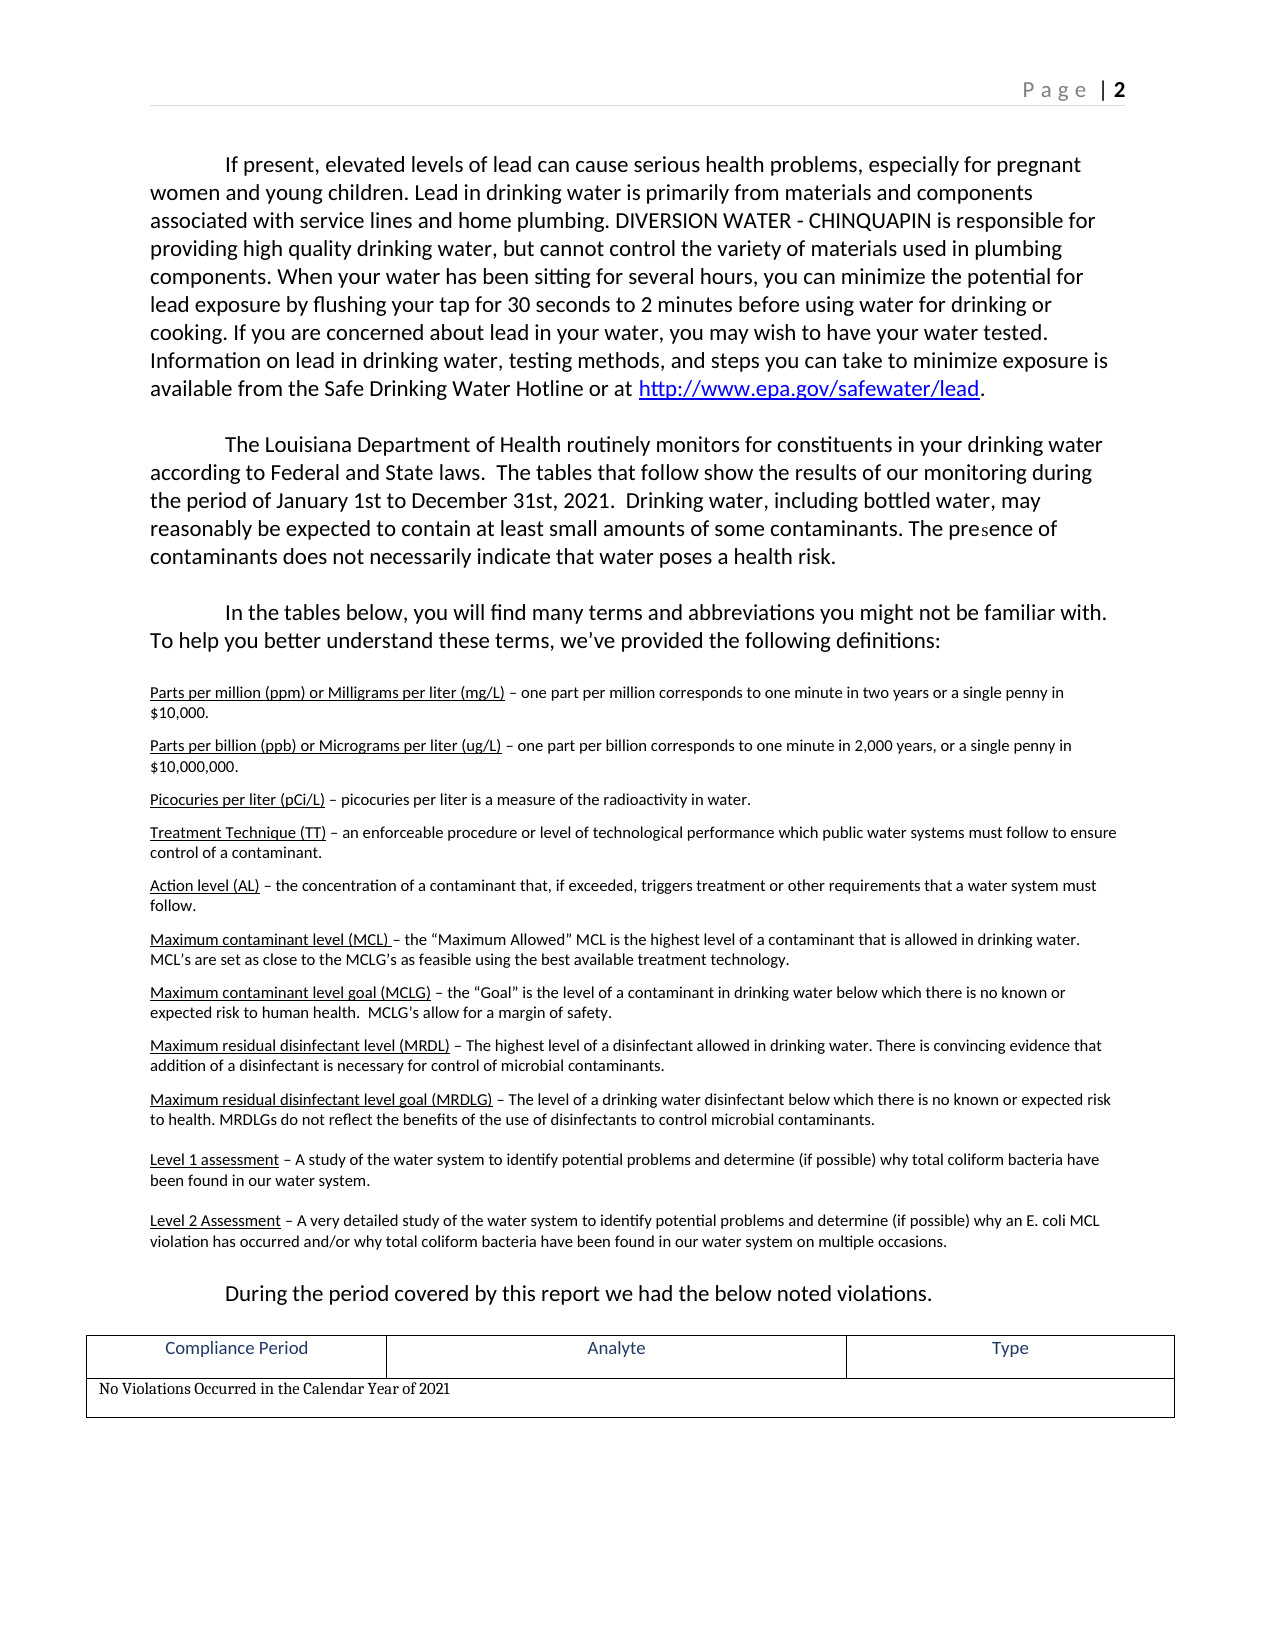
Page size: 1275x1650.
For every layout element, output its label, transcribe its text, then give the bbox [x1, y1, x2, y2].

text Maximum residual disinfectant level (MRDL) – The highest level of a disinfectant allowed in drinking water. There is convincing evidence that addition of a disinfectant is necessary for control of microbial contaminants. [150, 1035, 1125, 1076]
text Parts per billion (ppb) or Micrograms per liter (ug/L) – one part per billion corresponds to one minute in 2,000 years, or a single penny in $10,000,000. [150, 736, 1125, 776]
text If present, elevated levels of lead can cause serious health problems, especially for pregnant women and young children. Lead in drinking water is primarily from materials and components associated with service lines and home plumbing. DIVERSION WATER - CHINQUAPIN is responsible for providing high quality drinking water, but cannot control the variety of materials used in plumbing components. When your water has been sitting for several hours, you can minimize the potential for lead exposure by flushing your tap for 30 seconds to 2 minutes before using water for drinking or cooking. If you are concerned about lead in your water, you may wish to have your water tested. Information on lead in drinking water, testing methods, and steps you can take to minimize exposure is available from the Safe Drinking Water Hotline or at http://www.epa.gov/safewater/lead. [150, 150, 1125, 402]
table_cell No Violations Occurred in the Calendar Year of 2021 [87, 1379, 1174, 1417]
text Parts per million (ppm) or Milligrams per liter (mg/L) – one part per million corresponds to one minute in two years or a single penny in $10,000. [150, 682, 1125, 723]
table_header Compliance Period [87, 1336, 386, 1378]
text Maximum contaminant level goal (MCLG) – the “Goal” is the level of a contaminant in drinking water below which there is no known or expected risk to human health. MCLG’s allow for a margin of safety. [150, 982, 1125, 1023]
table_header Type [847, 1336, 1174, 1378]
text Level 2 Assessment – A very detailed study of the water system to identify potential problems and determine (if possible) why an E. coli MCL violation has occurred and/or why total coliform bacteria have been found in our water system on multiple occasions. [150, 1211, 1125, 1251]
text Picocuries per liter (pCi/L) – picocuries per liter is a measure of the radioactivity in water. [150, 789, 1125, 809]
table_header Analyte [387, 1336, 846, 1378]
text Treatment Technique (TT) – an enforceable procedure or level of technological performance which public water systems must follow to ensure control of a contaminant. [150, 822, 1125, 863]
text The Louisiana Department of Health routinely monitors for constituents in your drinking water according to Federal and State laws. The tables that follow show the results of our monitoring during the period of January 1st to December 31st, 2021. Drinking water, including bottled water, may reasonably be expected to contain at least small amounts of some contaminants. The presence of contaminants does not necessarily indicate that water poses a health risk. [150, 430, 1125, 570]
text During the period covered by this report we had the below noted violations. [150, 1279, 1125, 1307]
text In the tables below, you will find many terms and abbreviations you might not be familiar with. To help you better understand these terms, we’ve provided the following definitions: [150, 598, 1125, 654]
text Maximum contaminant level (MCL) – the “Maximum Allowed” MCL is the highest level of a contaminant that is allowed in drinking water. MCL’s are set as close to the MCLG’s as feasible using the best available treatment technology. [150, 929, 1125, 969]
text Maximum residual disinfectant level goal (MRDLG) – The level of a drinking water disinfectant below which there is no known or expected risk to health. MRDLGs do not reflect the benefits of the use of disinfectants to control microbial contaminants. [150, 1089, 1125, 1129]
text Level 1 assessment – A study of the water system to identify potential problems and determine (if possible) why total coliform bacteria have been found in our water system. [150, 1150, 1125, 1190]
text Action level (AL) – the concentration of a contaminant that, if exceeded, triggers treatment or other requirements that a water system must follow. [150, 875, 1125, 916]
